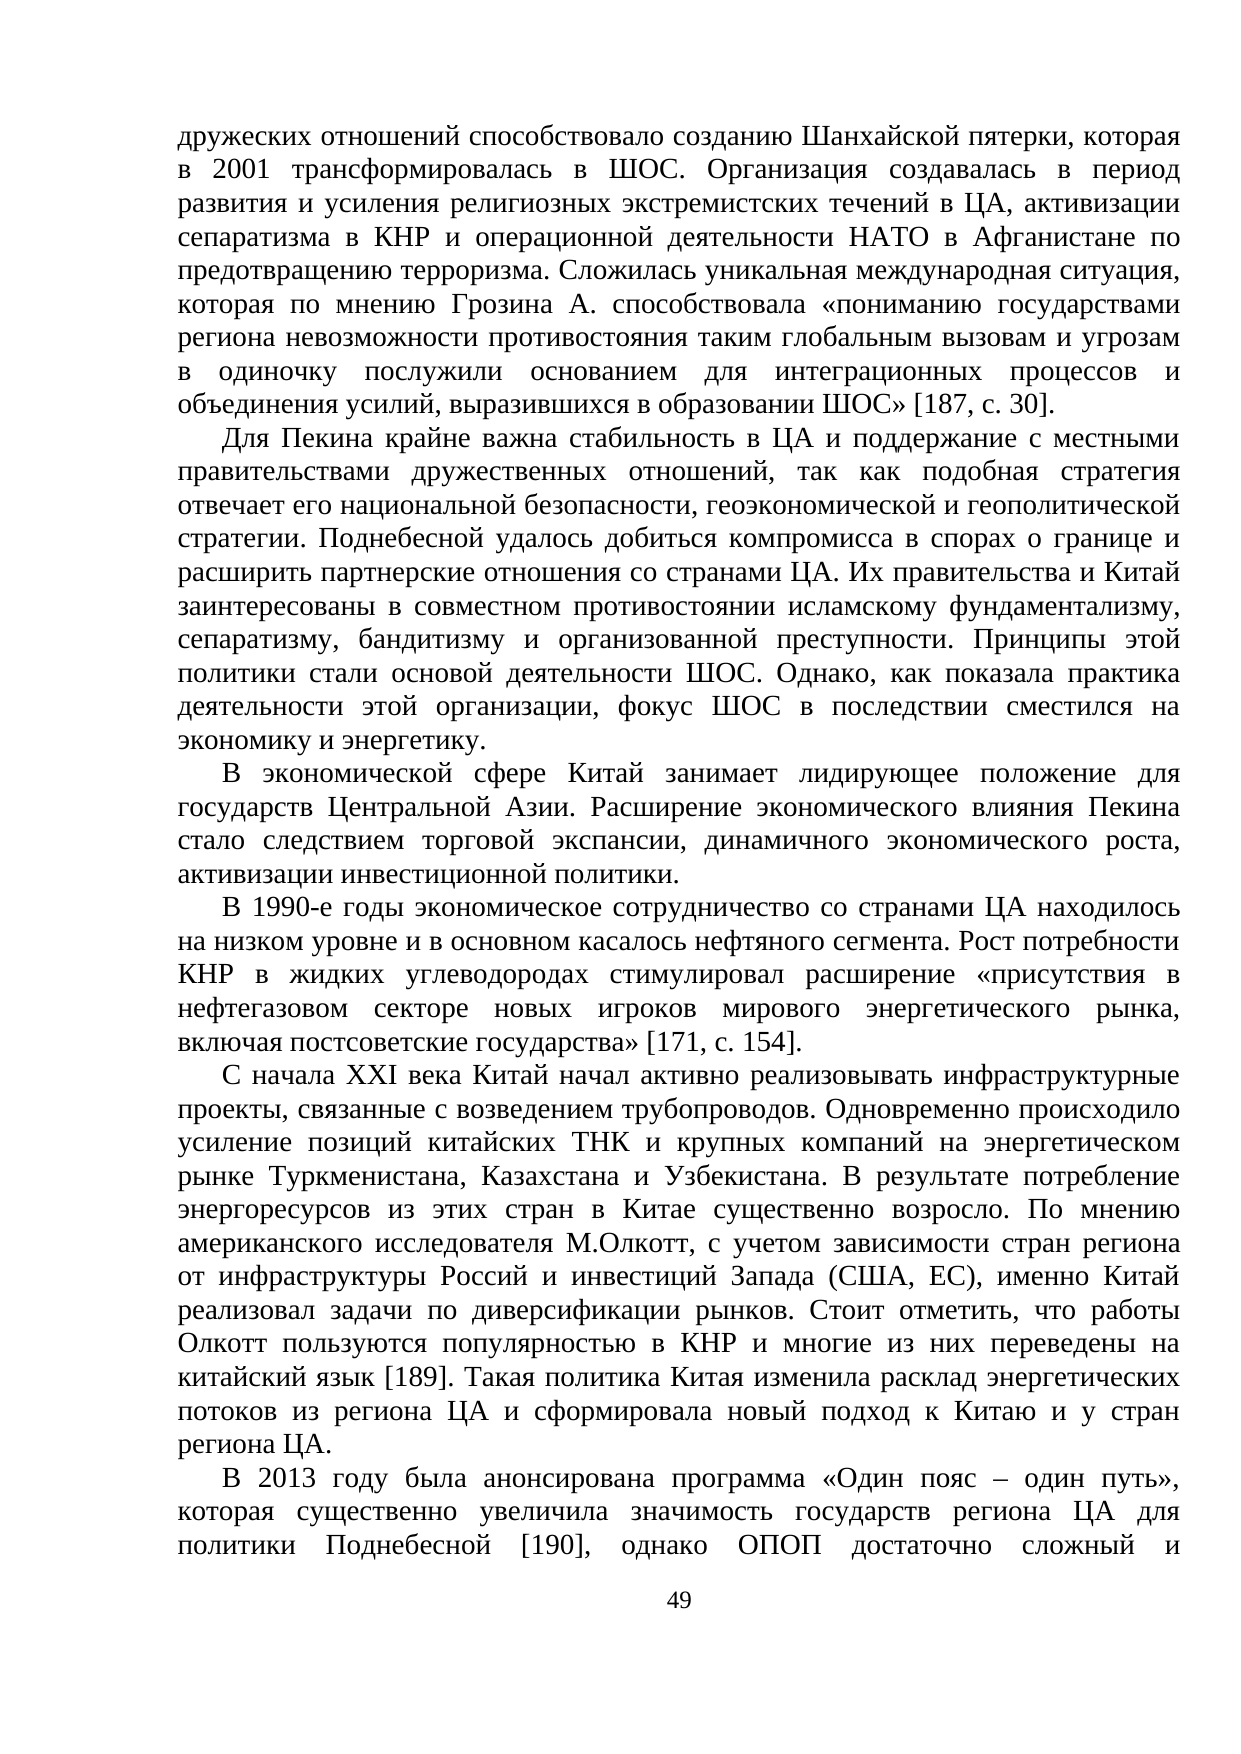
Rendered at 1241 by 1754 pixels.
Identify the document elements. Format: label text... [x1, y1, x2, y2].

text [177, 118, 1181, 420]
text Для Пекина крайне важна стабильность в ЦА и поддержание с местными правительствами дружественных отношений, так как подобная стратегия отвечает его национальной безопасности, геоэкономической и геополитической стратегии. Поднебесной удалось добиться компромисса в спорах о границе и расширить партнерские отношения со странами ЦА. Их правительства и Китай заинтересованы в совместном противостоянии исламскому фундаментализму, сепаратизму, бандитизму и организованной преступности. Принципы этой политики стали основой деятельности ШОС. Однако, как показала практика деятельности этой организации, фокус ШОС в последствии сместился на экономику и энергетику. [177, 420, 1181, 755]
text В 1990-е годы экономическое сотрудничество со странами ЦА находилось на низком уровне и в основном касалось нефтяного сегмента. Рост потребности КНР в жидких углеводородах стимулировал расширение «присутствия в нефтегазовом секторе новых игроков мирового энергетического рынка, включая постсоветские государства» [171, с. 154]. [177, 889, 1181, 1057]
text В экономической сфере Китай занимает лидирующее положение для государств Центральной Азии. Расширение экономического влияния Пекина стало следствием торговой экспансии, динамичного экономического роста, активизации инвестиционной политики. [177, 755, 1181, 889]
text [177, 1460, 1181, 1560]
text С начала XXI века Китай начал активно реализовывать инфраструктурные проекты, связанные с возведением трубопроводов. Одновременно происходило усиление позиций китайских ТНК и крупных компаний на энергетическом рынке Туркменистана, Казахстана и Узбекистана. В результате потребление энергоресурсов из этих стран в Китае существенно возросло. По мнению американского исследователя М.Олкотт, с учетом зависимости стран региона от инфраструктуры Россий и инвестиций Запада (США, ЕС), именно Китай реализовал задачи по диверсификации рынков. Стоит отметить, что работы Олкотт пользуются популярностью в КНР и многие из них переведены на китайский язык [189]. Такая политика Китая изменила расклад энергетических потоков из региона ЦА и сформировала новый подход к Китаю и у стран региона ЦА. [177, 1057, 1181, 1460]
